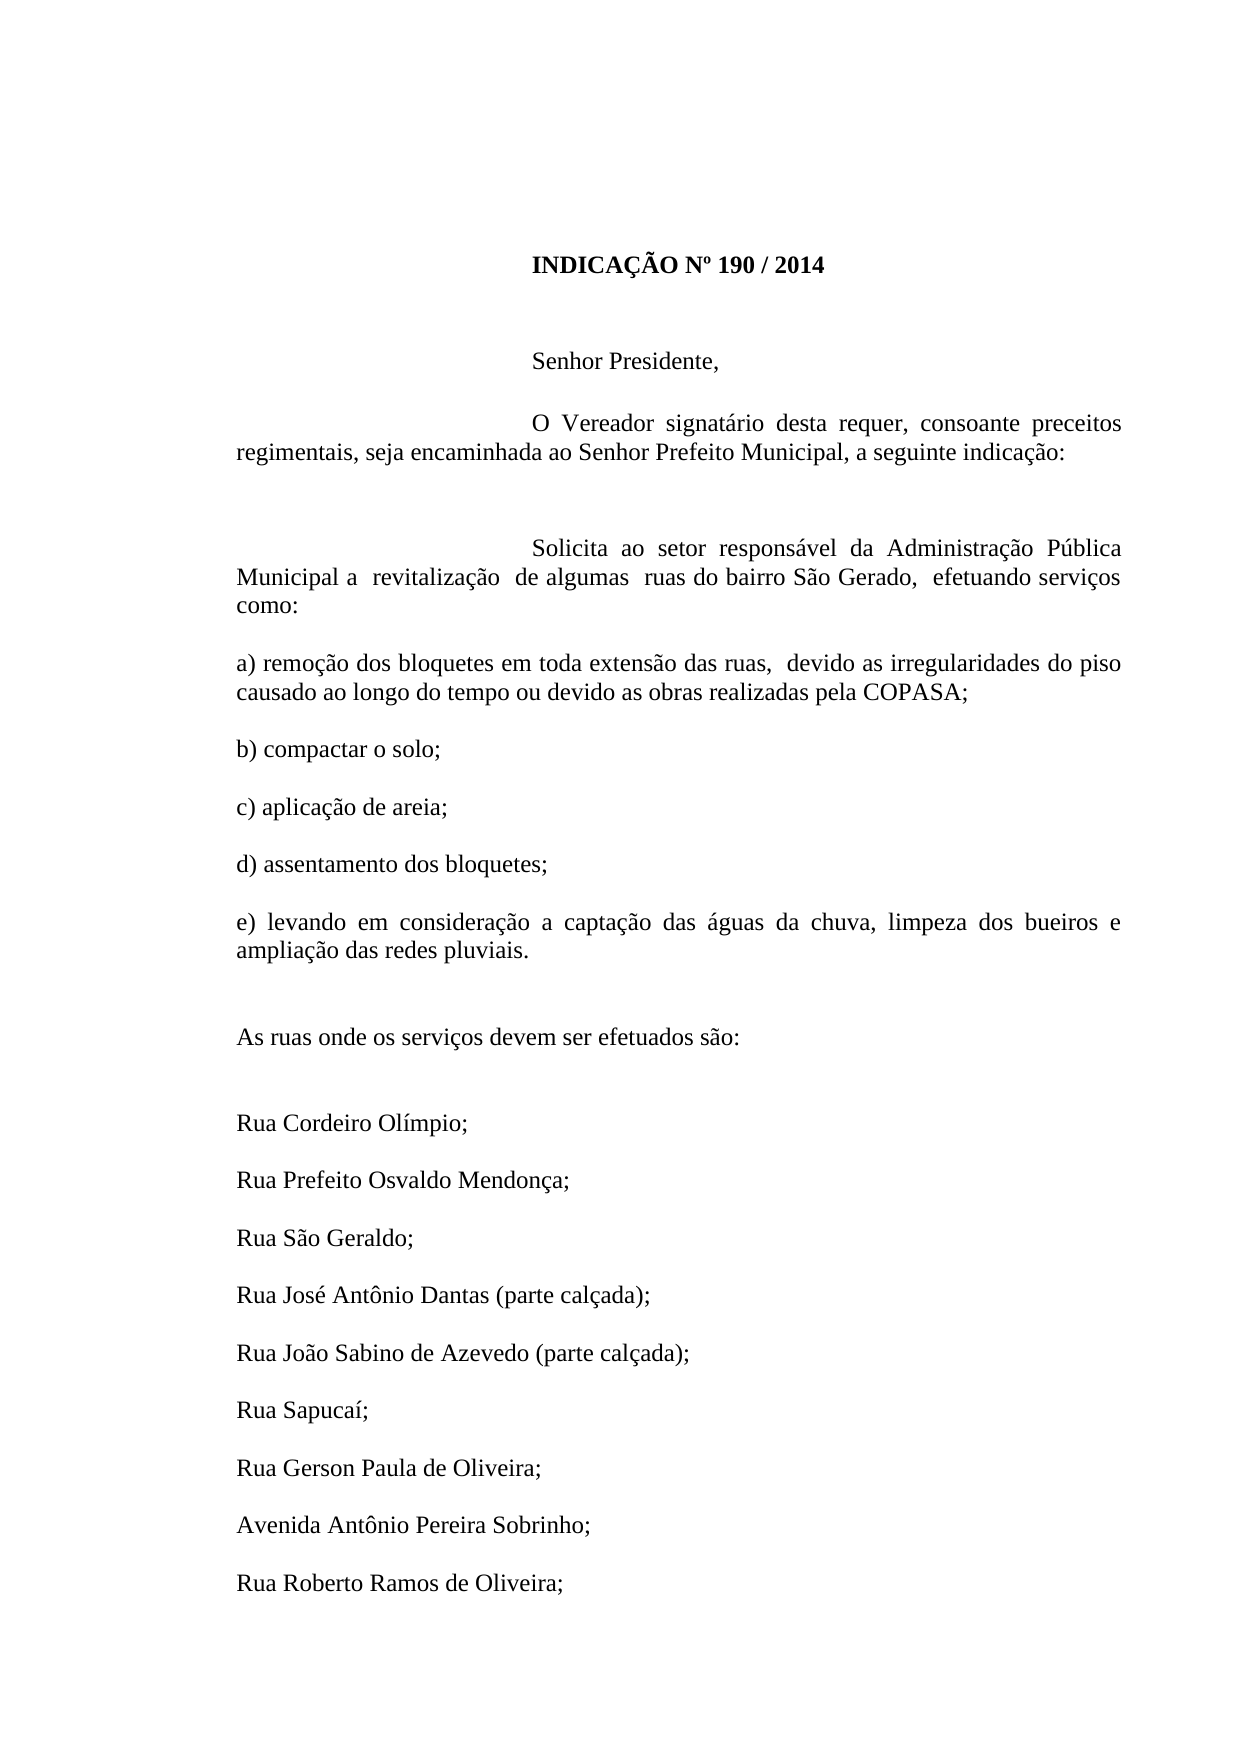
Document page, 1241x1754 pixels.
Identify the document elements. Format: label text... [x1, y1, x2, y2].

text Rua São Geraldo; [236, 1194, 1122, 1252]
text b) compactar o solo; [236, 706, 1122, 763]
text INDICAÇÃO Nº 190 / 2014 [532, 250, 1181, 279]
text Rua Cordeiro Olímpio; [236, 1051, 1122, 1137]
text Rua Gerson Paula de Oliveira; [236, 1424, 1122, 1482]
text O Vereador signatário desta requer, consoante preceitos regimentais, seja encaminhada ao Senhor Prefeito Municipal, a seguinte indicação: [236, 408, 1122, 466]
text Rua José Antônio Dantas (parte calçada); [236, 1252, 1122, 1309]
text As ruas onde os serviços devem ser efetuados são: [236, 964, 1122, 1051]
text a) remoção dos bloquetes em toda extensão das ruas, devido as irregularidades do piso causado ao longo do tempo ou devido as obras realizadas pela COPASA; [236, 619, 1122, 706]
text Avenida Antônio Pereira Sobrinho; [236, 1482, 1122, 1539]
text Rua Sapucaí; [236, 1367, 1122, 1424]
text Rua Prefeito Osvaldo Mendonça; [236, 1137, 1122, 1194]
text Solicita ao setor responsável da Administração Pública Municipal a revitalização de algumas ruas do bairro São Gerado, efetuando serviços como: [236, 533, 1122, 619]
text c) aplicação de areia; [236, 763, 1122, 821]
text e) levando em consideração a captação das águas da chuva, limpeza dos bueiros e ampliação das redes pluviais. [236, 878, 1122, 964]
text d) assentamento dos bloquetes; [236, 821, 1122, 878]
text Rua Roberto Ramos de Oliveira; [236, 1539, 1122, 1597]
text Senhor Presidente, [532, 346, 1181, 375]
text Rua João Sabino de Azevedo (parte calçada); [236, 1309, 1122, 1367]
